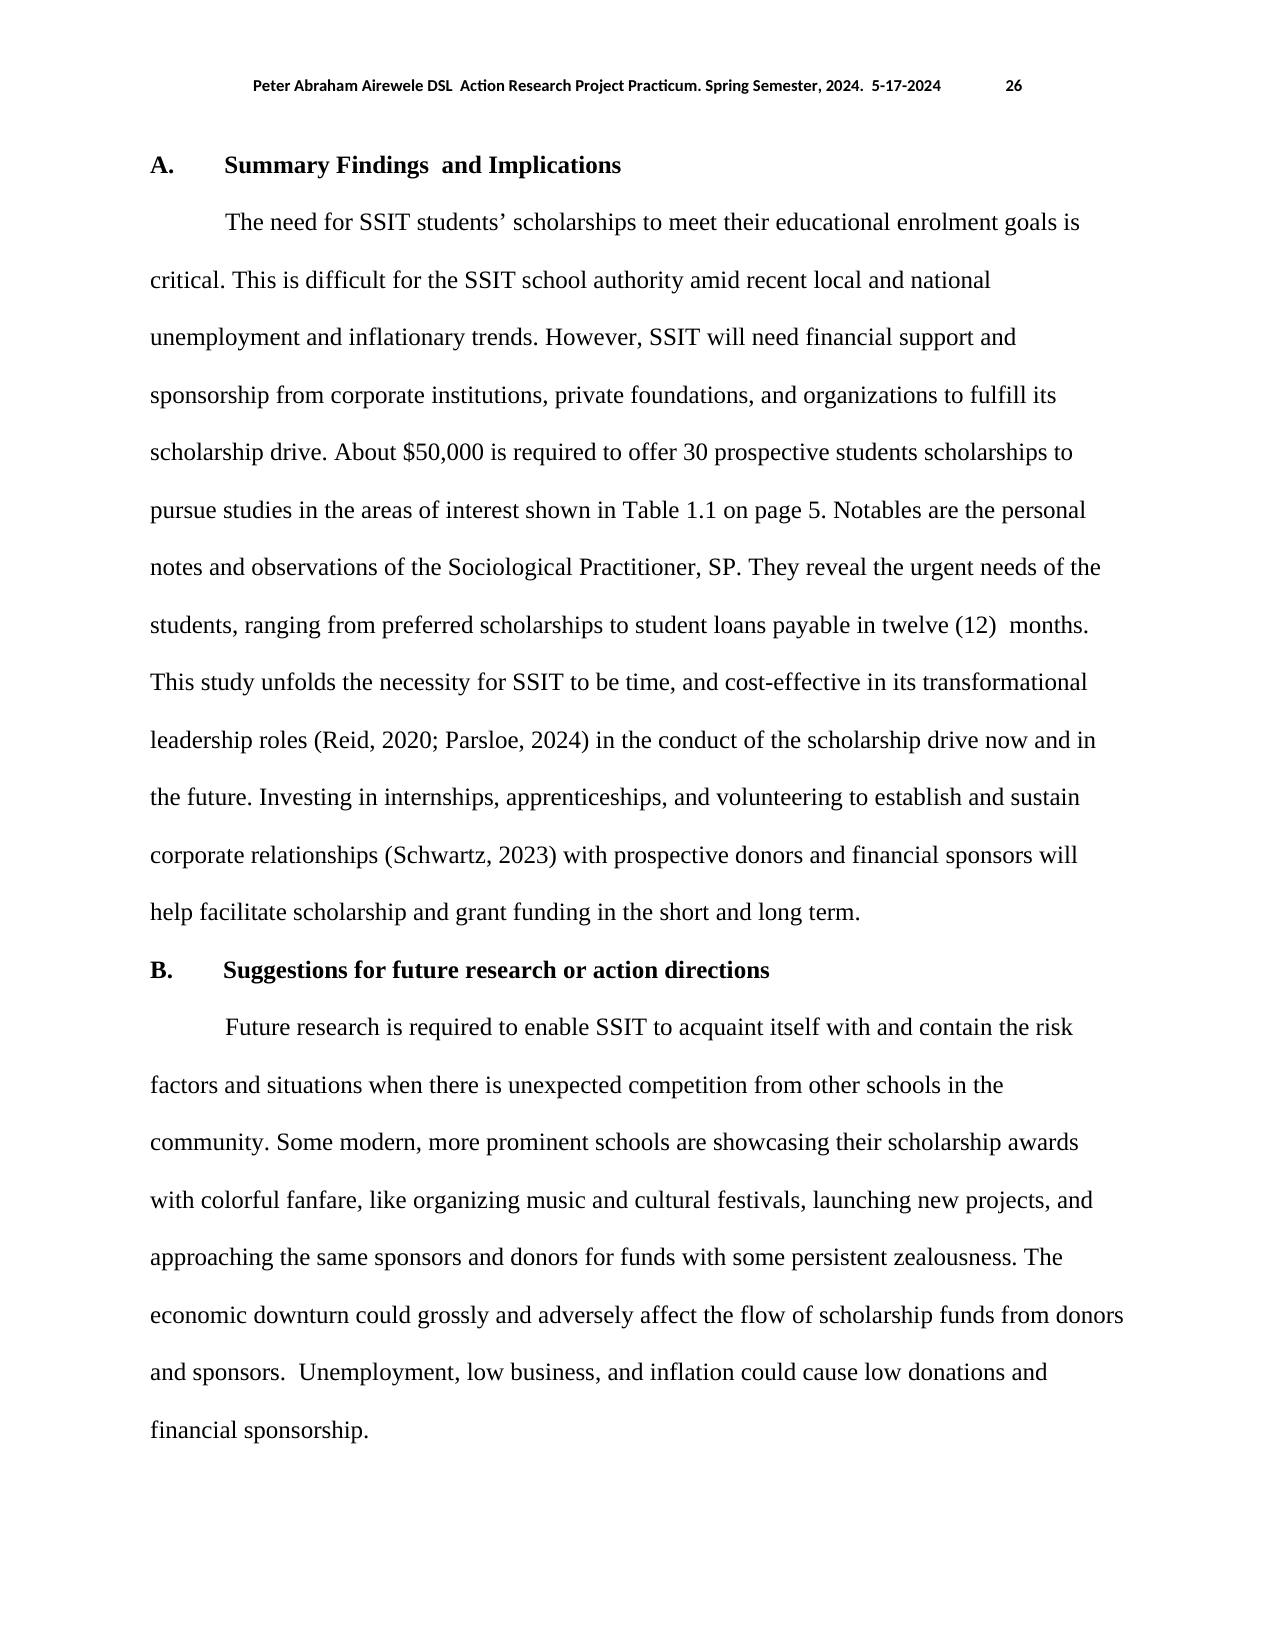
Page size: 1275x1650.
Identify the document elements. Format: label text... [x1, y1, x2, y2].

text A. Summary Findings and Implications [150, 150, 1125, 179]
text The need for SSIT students’ scholarships to meet their educational enrolment goals is critical. This is difficult for the SSIT school authority amid recent local and national unemployment and inflationary trends. However, SSIT will need financial support and sponsorship from corporate institutions, private foundations, and organizations to fulfill its scholarship drive. About $50,000 is required to offer 30 prospective students scholarships to pursue studies in the areas of interest shown in Table 1.1 on page 5. Notables are the personal notes and observations of the Sociological Practitioner, SP. They reveal the urgent needs of the students, ranging from preferred scholarships to student loans payable in twelve (12) months. This study unfolds the necessity for SSIT to be time, and cost-effective in its transformational leadership roles (Reid, 2020; Parsloe, 2024) in the conduct of the scholarship drive now and in the future. Investing in internships, apprenticeships, and volunteering to establish and sustain corporate relationships (Schwartz, 2023) with prospective donors and financial sponsors will help facilitate scholarship and grant funding in the short and long term. [150, 207, 1125, 926]
text Future research is required to enable SSIT to acquaint itself with and contain the risk factors and situations when there is unexpected competition from other schools in the community. Some modern, more prominent schools are showcasing their scholarship awards with colorful fanfare, like organizing music and cultural festivals, launching new projects, and approaching the same sponsors and donors for funds with some persistent zealousness. The economic downturn could grossly and adversely affect the flow of scholarship funds from donors and sponsors. Unemployment, low business, and inflation could cause low donations and financial sponsorship. [150, 1012, 1125, 1444]
text B. Suggestions for future research or action directions [150, 955, 1125, 984]
